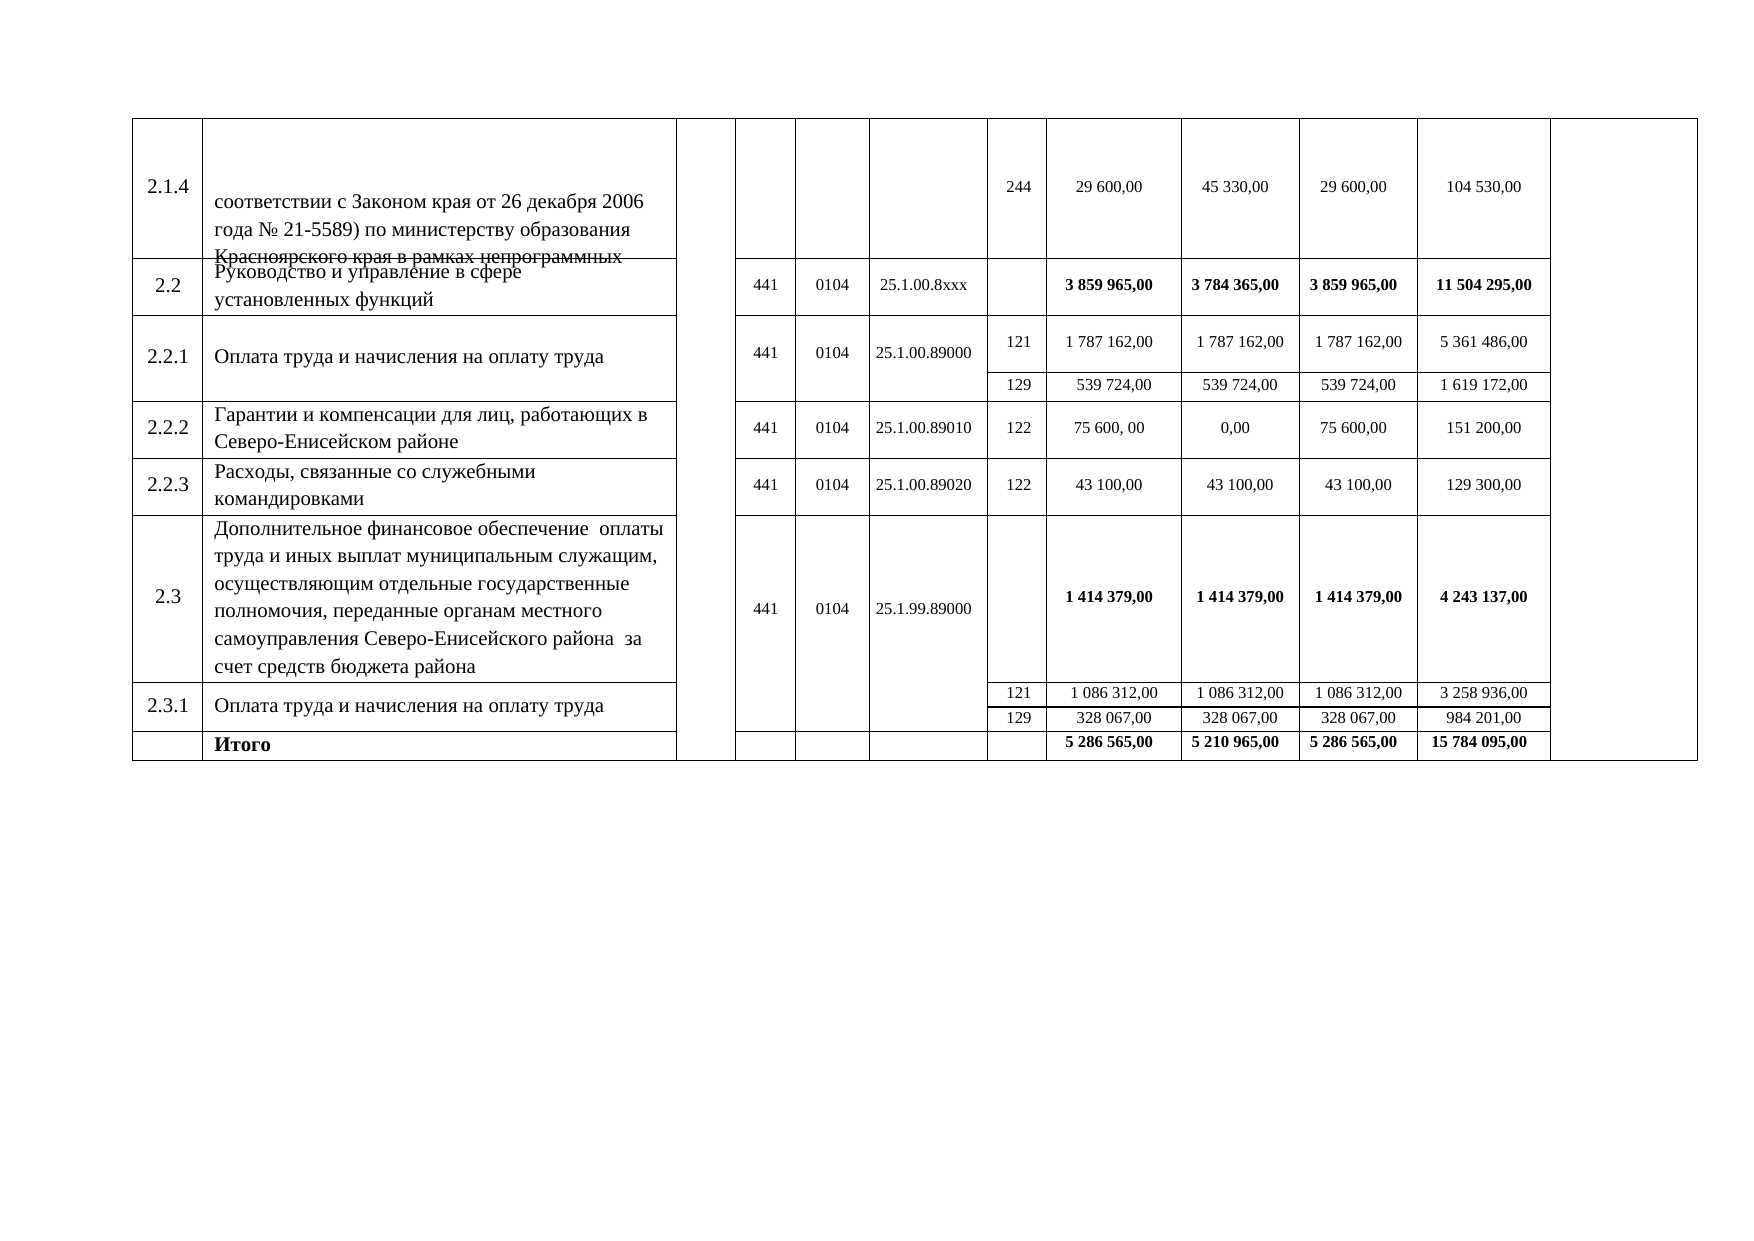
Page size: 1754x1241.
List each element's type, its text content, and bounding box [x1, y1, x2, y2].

table_cell 11 504 295,00 [1418, 259, 1550, 315]
table_cell 25.1.99.89000 [870, 516, 987, 706]
table_cell [796, 372, 869, 401]
table_cell 328 067,00 [1300, 708, 1417, 731]
table_cell Гарантии и компенсации для лиц, работающих в Северо-Енисейском районе [203, 402, 676, 457]
table_cell 45 330,00 [1182, 119, 1299, 258]
table_cell 1 787 162,00 [1182, 316, 1299, 372]
table_cell [870, 372, 987, 401]
table_cell 122 [988, 402, 1046, 457]
table_cell 121 [988, 683, 1046, 706]
table_cell [133, 732, 202, 760]
table_cell 15 784 095,00 [1418, 732, 1550, 760]
table_cell [988, 732, 1046, 760]
table_cell 5 361 486,00 [1418, 316, 1550, 372]
table_cell 539 724,00 [1182, 373, 1299, 401]
table_cell 25.1.00.89010 [870, 402, 987, 457]
table_cell 129 [988, 373, 1046, 401]
table_cell 0104 [796, 402, 869, 457]
table_cell Дополнительное финансовое обеспечение оплаты труда и иных выплат муниципальным служащим, осуществляющим отдельные государственные полномочия, переданные органам местного самоуправления Северо-Енисейского района за счет средств бюджета района [203, 516, 676, 682]
table_cell 5 286 565,00 [1047, 732, 1181, 760]
table_cell 25.1.00.89020 [870, 459, 987, 514]
table_cell 1 086 312,00 [1300, 683, 1417, 706]
table_cell [870, 706, 987, 731]
table_cell 3 859 965,00 [1047, 259, 1181, 315]
table_cell [870, 732, 987, 760]
table_cell 5 210 965,00 [1182, 732, 1299, 760]
table_cell 121 [988, 316, 1046, 372]
table_cell 2.3 [133, 516, 202, 682]
table_cell 1 414 379,00 [1182, 516, 1299, 682]
table_cell 129 300,00 [1418, 459, 1550, 514]
table_cell 0,00 [1182, 402, 1299, 457]
table_cell 0104 [796, 259, 869, 315]
table_cell 43 100,00 [1182, 459, 1299, 514]
table_cell 984 201,00 [1418, 708, 1550, 731]
table_cell 3 258 936,00 [1418, 683, 1550, 706]
table_cell 0104 [796, 516, 869, 706]
table_cell [988, 516, 1046, 682]
table_cell 25.1.00.89000 [870, 316, 987, 372]
table_cell 43 100,00 [1047, 459, 1181, 514]
table_cell 1 086 312,00 [1047, 683, 1181, 706]
table_cell 0104 [796, 316, 869, 372]
table_cell Оплата труда и начисления на оплату труда [203, 683, 676, 731]
table_cell 441 [736, 316, 795, 372]
table_cell 441 [736, 459, 795, 514]
table_cell 29 600,00 [1047, 119, 1181, 258]
table_cell 2.1.4 [133, 119, 202, 258]
table_cell 2.3.1 [133, 683, 202, 731]
table_cell 29 600,00 [1300, 119, 1417, 258]
table_cell 1 086 312,00 [1182, 683, 1299, 706]
table_cell Руководство и управление в сфере установленных функций [203, 259, 676, 315]
table_cell 244 [988, 119, 1046, 258]
table_cell 122 [988, 459, 1046, 514]
table_cell Расходы, связанные со служебными командировками [203, 459, 676, 514]
table_cell 441 [736, 516, 795, 706]
table_cell 129 [988, 708, 1046, 731]
table_cell 104 530,00 [1418, 119, 1550, 258]
table_cell [736, 372, 795, 401]
table_cell [736, 706, 795, 731]
table_cell 539 724,00 [1300, 373, 1417, 401]
table_cell 43 100,00 [1300, 459, 1417, 514]
table_cell [988, 259, 1046, 315]
table_cell [736, 732, 795, 760]
table_cell 75 600,00 [1300, 402, 1417, 457]
table_cell 0104 [796, 459, 869, 514]
table_cell 2.2.2 [133, 402, 202, 457]
table_cell [133, 372, 202, 401]
table_cell 2.2 [133, 259, 202, 315]
table_cell 1 619 172,00 [1418, 373, 1550, 401]
table_cell [796, 732, 869, 760]
table_cell 75 600, 00 [1047, 402, 1181, 457]
table_cell Итого [203, 732, 676, 760]
table_cell 1 414 379,00 [1300, 516, 1417, 682]
table_cell 1 787 162,00 [1047, 316, 1181, 372]
table_cell 3 859 965,00 [1300, 259, 1417, 315]
table_cell 328 067,00 [1182, 708, 1299, 731]
table_cell 4 243 137,00 [1418, 516, 1550, 682]
table_cell [796, 706, 869, 731]
table_cell 2.2.1 [133, 316, 202, 372]
table_cell 441 [736, 402, 795, 457]
table_cell 1 414 379,00 [1047, 516, 1181, 682]
table_cell Оплата труда и начисления на оплату труда [203, 316, 676, 401]
table_cell 2.2.3 [133, 459, 202, 514]
table_cell 5 286 565,00 [1300, 732, 1417, 760]
table_cell 151 200,00 [1418, 402, 1550, 457]
table_cell 441 [736, 259, 795, 315]
table_cell 3 784 365,00 [1182, 259, 1299, 315]
table_cell 328 067,00 [1047, 708, 1181, 731]
table_cell 1 787 162,00 [1300, 316, 1417, 372]
table_cell 25.1.00.8ххх [870, 259, 987, 315]
table_cell 539 724,00 [1047, 373, 1181, 401]
